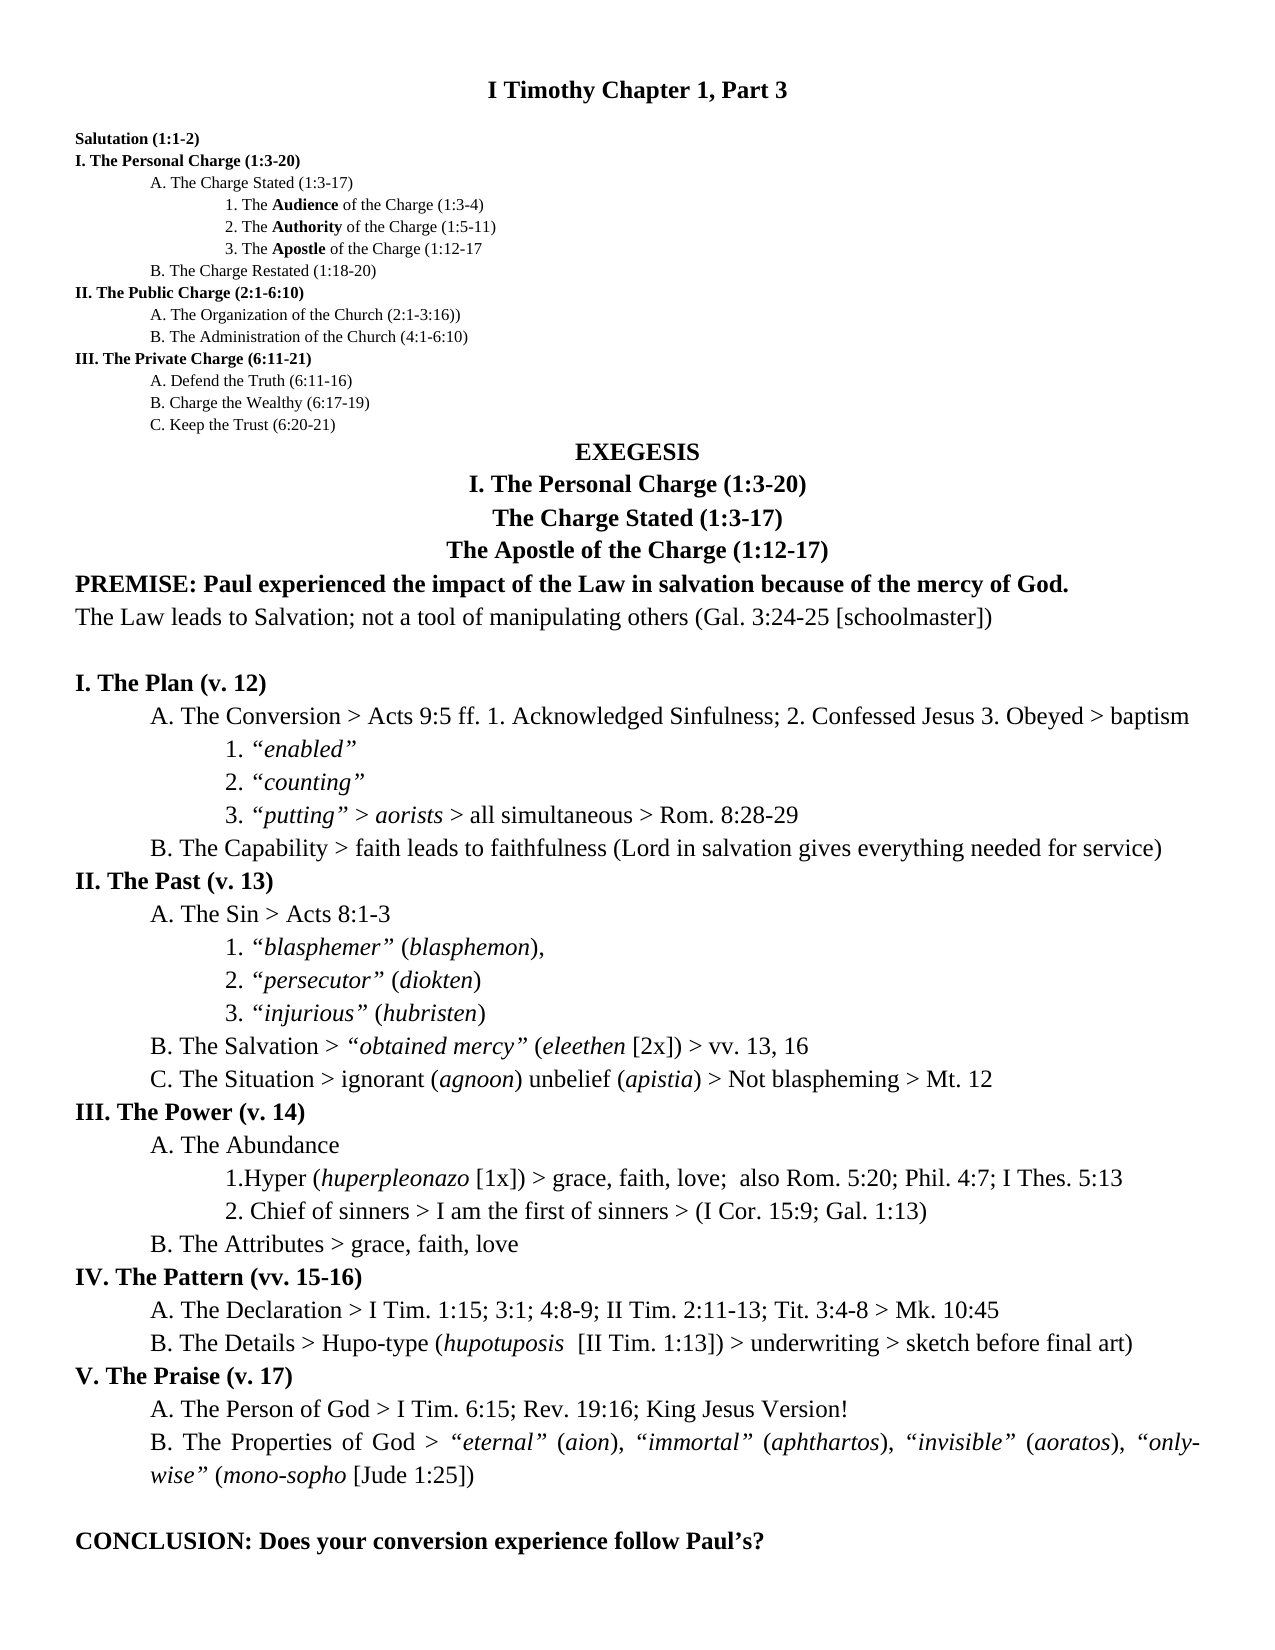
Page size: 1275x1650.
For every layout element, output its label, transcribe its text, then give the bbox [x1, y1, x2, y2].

text A. The Declaration > I Tim. 1:15; 3:1; 4:8-9; II Tim. 2:11-13; Tit. 3:4-8 > Mk. 10:45 [150, 1295, 1200, 1324]
text CONCLUSION: Does your conversion experience follow Paul’s? [75, 1526, 1200, 1555]
text I Timothy Chapter 1, Part 3 [75, 75, 1200, 104]
text 1.Hyper (huperpleonazo [1x]) > grace, faith, love; also Rom. 5:20; Phil. 4:7; I Thes. 5:13 [150, 1163, 1200, 1192]
text 1. The Audience of the Charge (1:3-4) [150, 195, 1200, 214]
text The Charge Stated (1:3-17) [75, 503, 1200, 531]
text C. The Situation > ignorant (agnoon) unbelief (apistia) > Not blaspheming > Mt. 12 [150, 1064, 1200, 1093]
text II. The Past (v. 13) [75, 866, 1200, 894]
text A. Defend the Truth (6:11-16) [75, 371, 1200, 390]
text PREMISE: Paul experienced the impact of the Law in salvation because of the mercy of God. [75, 569, 1200, 597]
text B. The Details > Hupo-type (hupotuposis [II Tim. 1:13]) > underwriting > sketch before final art) [150, 1328, 1200, 1357]
text 1. “blasphemer” (blasphemon), [150, 932, 1200, 961]
text B. The Attributes > grace, faith, love [150, 1229, 1200, 1258]
text 1. “enabled” [150, 734, 1200, 762]
text A. The Conversion > Acts 9:5 ff. 1. Acknowledged Sinfulness; 2. Confessed Jesus 3. Obeyed > baptism [150, 701, 1200, 729]
text A. The Charge Stated (1:3-17) [75, 173, 1200, 192]
text The Law leads to Salvation; not a tool of manipulating others (Gal. 3:24-25 [schoolmaster]) [75, 602, 1200, 630]
text II. The Public Charge (2:1-6:10) [75, 283, 1200, 302]
text B. The Charge Restated (1:18-20) [75, 261, 1200, 280]
text Salutation (1:1-2) [75, 129, 1200, 148]
text III. The Power (v. 14) [75, 1097, 1200, 1126]
text C. Keep the Trust (6:20-21) [75, 414, 1200, 434]
text 2. The Authority of the Charge (1:5-11) [150, 217, 1200, 236]
text B. Charge the Wealthy (6:17-19) [75, 393, 1200, 412]
text I. The Personal Charge (1:3-20) [75, 151, 1200, 170]
text B. The Properties of God > “eternal” (aion), “immortal” (aphthartos), “invisible” (aoratos), “only-wise” (mono-sopho [Jude 1:25]) [150, 1427, 1200, 1489]
text B. The Administration of the Church (4:1-6:10) [75, 327, 1200, 346]
text I. The Personal Charge (1:3-20) [75, 469, 1200, 498]
text IV. The Pattern (vv. 15-16) [75, 1262, 1200, 1291]
text B. The Capability > faith leads to faithfulness (Lord in salvation gives everything needed for service) [150, 833, 1200, 862]
text The Apostle of the Charge (1:12-17) [75, 536, 1200, 564]
text V. The Praise (v. 17) [75, 1361, 1200, 1390]
text EXEGESIS [75, 437, 1200, 465]
text 3. The Apostle of the Charge (1:12-17 [150, 239, 1200, 258]
text B. The Salvation > “obtained mercy” (eleethen [2x]) > vv. 13, 16 [150, 1031, 1200, 1060]
text A. The Organization of the Church (2:1-3:16)) [75, 305, 1200, 324]
text A. The Sin > Acts 8:1-3 [150, 899, 1200, 928]
text I. The Plan (v. 12) [75, 668, 1200, 696]
text 3. “injurious” (hubristen) [150, 998, 1200, 1027]
text 2. Chief of sinners > I am the first of sinners > (I Cor. 15:9; Gal. 1:13) [150, 1196, 1200, 1225]
text 2. “persecutor” (diokten) [150, 965, 1200, 994]
text A. The Person of God > I Tim. 6:15; Rev. 19:16; King Jesus Version! [150, 1394, 1200, 1423]
text III. The Private Charge (6:11-21) [75, 349, 1200, 368]
text 3. “putting” > aorists > all simultaneous > Rom. 8:28-29 [150, 800, 1200, 828]
text 2. “counting” [150, 767, 1200, 796]
text A. The Abundance [150, 1130, 1200, 1159]
